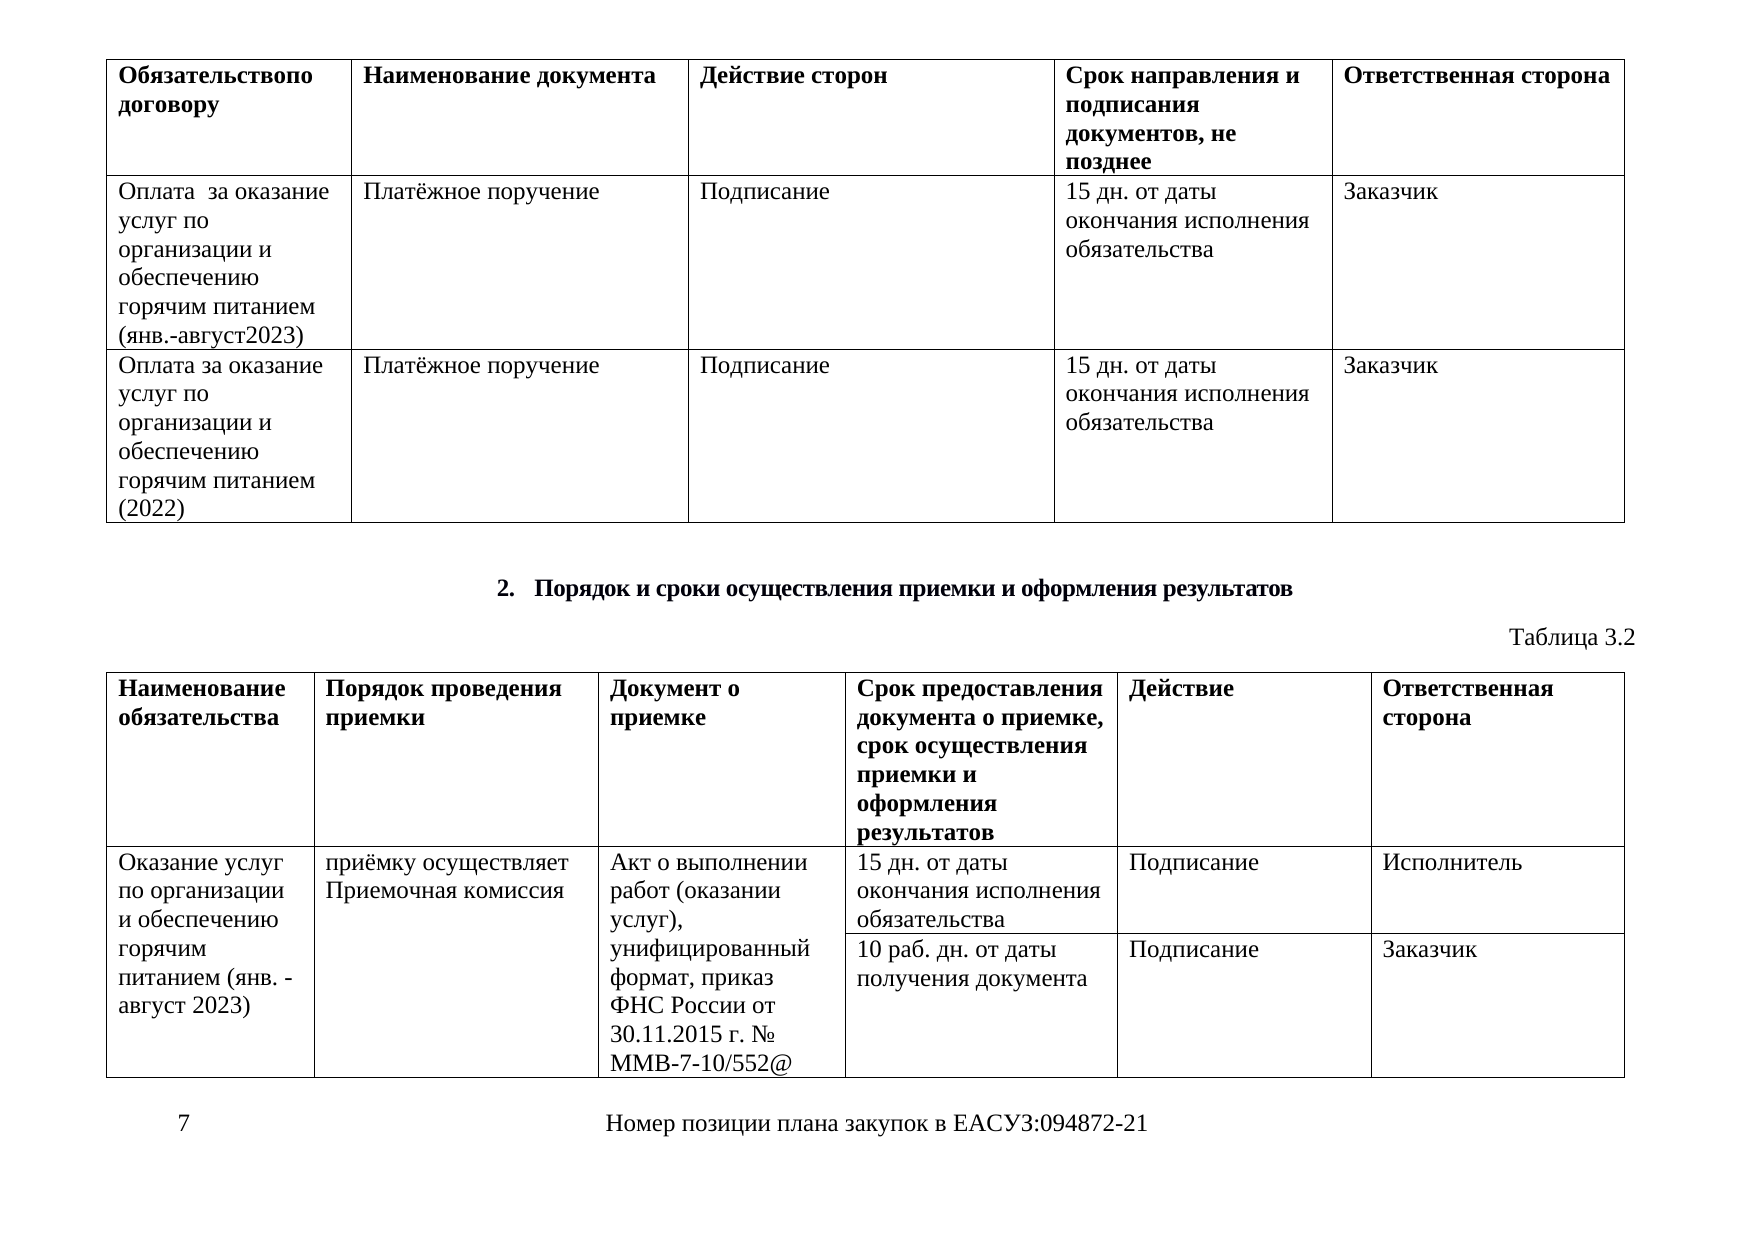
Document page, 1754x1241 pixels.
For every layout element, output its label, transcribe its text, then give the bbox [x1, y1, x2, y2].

table_cell Подписание [689, 176, 1054, 349]
table_cell приёмку осуществляет Приемочная комиссия [315, 847, 598, 1077]
table_cell Оплата за оказание услуг по организации и обеспечению горячим питанием (янв.-август2023) [107, 176, 351, 349]
table_header Обязательствопо договору [107, 60, 351, 175]
table_header Действие [1118, 673, 1371, 846]
table_cell Платёжное поручение [352, 176, 688, 349]
table_cell 10 раб. дн. от даты получения документа [846, 934, 1117, 1077]
table_cell Заказчик [1333, 350, 1624, 522]
table_header Документ о приемке [599, 673, 845, 846]
table_header Порядок проведения приемки [315, 673, 598, 846]
table_header Ответственная сторона [1333, 60, 1624, 175]
table_header Наименование обязательства [107, 673, 314, 846]
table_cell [1055, 176, 1332, 349]
table_cell Акт о выполнении работ (оказании услуг), унифицированный формат, приказ ФНС России от 30.11.2015 г. № ММВ-7-10/552@ [599, 847, 845, 1077]
table_cell 15 дн. от даты окончания исполнения обязательства [1055, 350, 1332, 522]
table_cell Заказчик [1333, 176, 1624, 349]
table_cell Оказание услуг по организации и обеспечению горячим питанием (янв. - август 2023) [107, 847, 314, 1077]
table_cell Заказчик [1372, 934, 1624, 1077]
table_header Наименование документа [352, 60, 688, 175]
table_cell Исполнитель [1372, 847, 1624, 933]
subtitle Порядок и сроки осуществления приемки и оформления результатов [154, 573, 1636, 602]
text Таблица 3.2 [118, 622, 1636, 651]
table_header Действие сторон [689, 60, 1054, 175]
table_cell Оплата за оказание услуг по организации и обеспечению горячим питанием (2022) [107, 350, 351, 522]
table_cell Подписание [1118, 847, 1371, 933]
table_header Срок направления и подписания документов, не позднее [1055, 60, 1332, 175]
table_cell Подписание [689, 350, 1054, 522]
table_cell 15 дн. от даты окончания исполнения обязательства [846, 847, 1117, 933]
table_header Срок предоставления документа о приемке, срок осуществления приемки и оформления результатов [846, 673, 1117, 846]
table_header Ответственная сторона [1372, 673, 1624, 846]
table_cell Подписание [1118, 934, 1371, 1077]
table_cell Платёжное поручение [352, 350, 688, 522]
